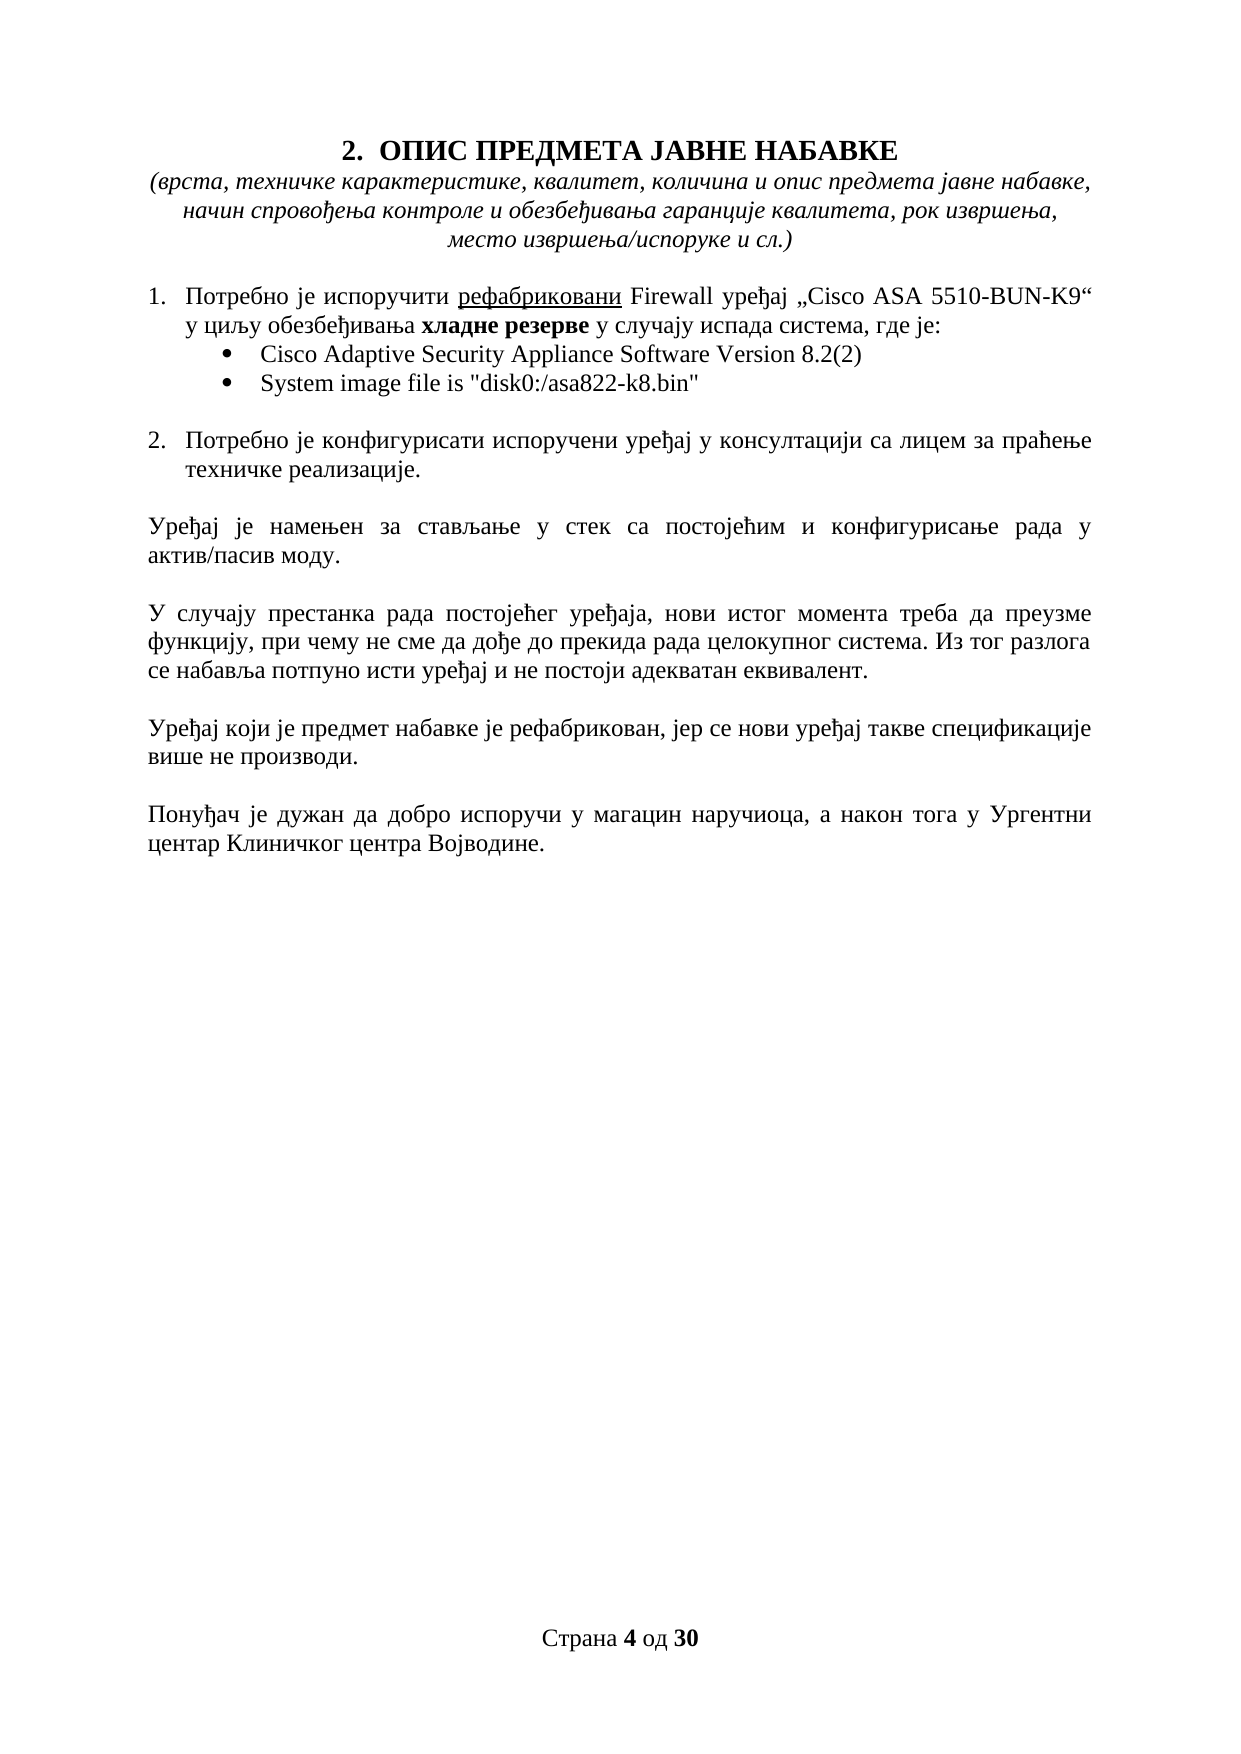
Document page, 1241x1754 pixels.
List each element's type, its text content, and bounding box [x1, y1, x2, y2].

text У случају престанка рада постојећег уређаја, нови истог момента треба да преузме функцију, при чему не сме да дође до прекида рада целокупног система. Из тог разлога се набавља потпуно исти уређај и не постоји адекватaн еквивалент. [148, 598, 1092, 684]
list Cisco Adaptive Security Appliance Software Version 8.2(2) [223, 339, 1092, 368]
subtitle ОПИС ПРЕДМЕТА ЈАВНЕ НАБАВКЕ [148, 133, 1092, 166]
list Потребно је испоручити рефабриковани Firewall уређај „Cisco ASA 5510-BUN-K9“ у циљу обезбеђивања хладне резерве у случају испада система, где је: [148, 281, 1092, 339]
text (врста, техничке карактеристике, квалитет, количина и опис предмета јавне набавке, начин спровођења контроле и обезбеђивања гаранције квалитета, рок извршења, место извршења/испоруке и сл.) [148, 166, 1092, 253]
text Понуђач је дужан да добро испоручи у магацин наручиоца, а након тога у Ургентни центар Клиничког центра Војводине. [148, 799, 1092, 856]
text Уређај је намењен за стављање у стек са постојећим и конфигурисање рада у актив/пасив моду. [148, 511, 1092, 569]
list System image file is "disk0:/asa822-k8.bin" [223, 368, 1092, 396]
text Уређај који је предмет набавке је рефабрикован, јер се нови уређај такве спецификације више не производи. [148, 713, 1092, 770]
list Потребно је конфигурисати испоручени уређај у консултацији са лицем за праћење техничке реализације. [148, 425, 1092, 483]
